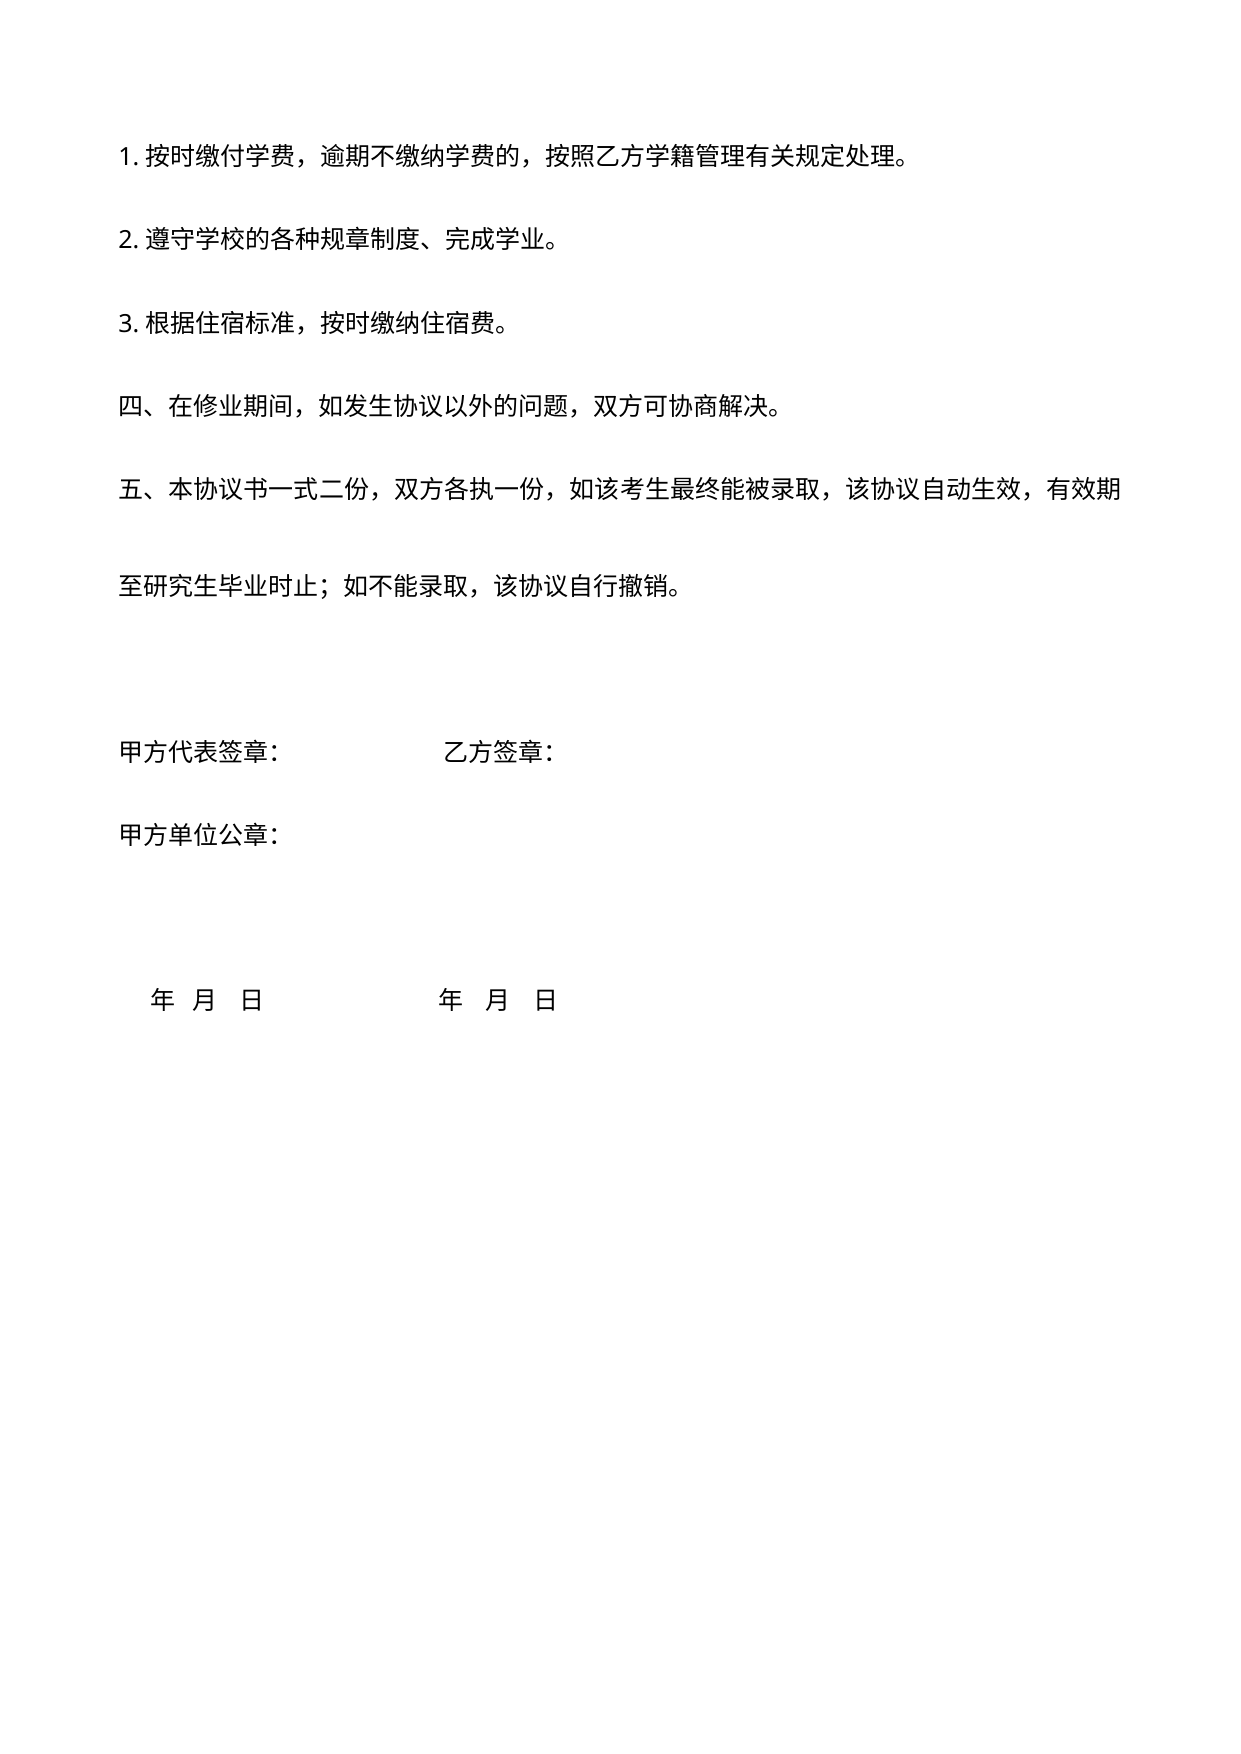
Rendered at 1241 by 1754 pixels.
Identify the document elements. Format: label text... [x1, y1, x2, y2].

text 五、本协议书一式二份，双方各执一份，如该考生最终能被录取，该协议自动生效，有效期至研究生毕业时止；如不能录取，该协议自行撤销。 [118, 455, 1122, 617]
text 2. 遵守学校的各种规章制度、完成学业。 [118, 206, 1122, 271]
text 3. 根据住宿标准，按时缴纳住宿费。 [118, 289, 1122, 354]
text 1. 按时缴付学费，逾期不缴纳学费的，按照乙方学籍管理有关规定处理。 [118, 122, 1122, 187]
text 甲方代表签章： 乙方签章： [118, 718, 1122, 783]
text 四、在修业期间，如发生协议以外的问题，双方可协商解决。 [118, 372, 1122, 437]
text 甲方单位公章： [118, 801, 1122, 866]
text 年 月 日 年 月 日 [118, 966, 1122, 1031]
